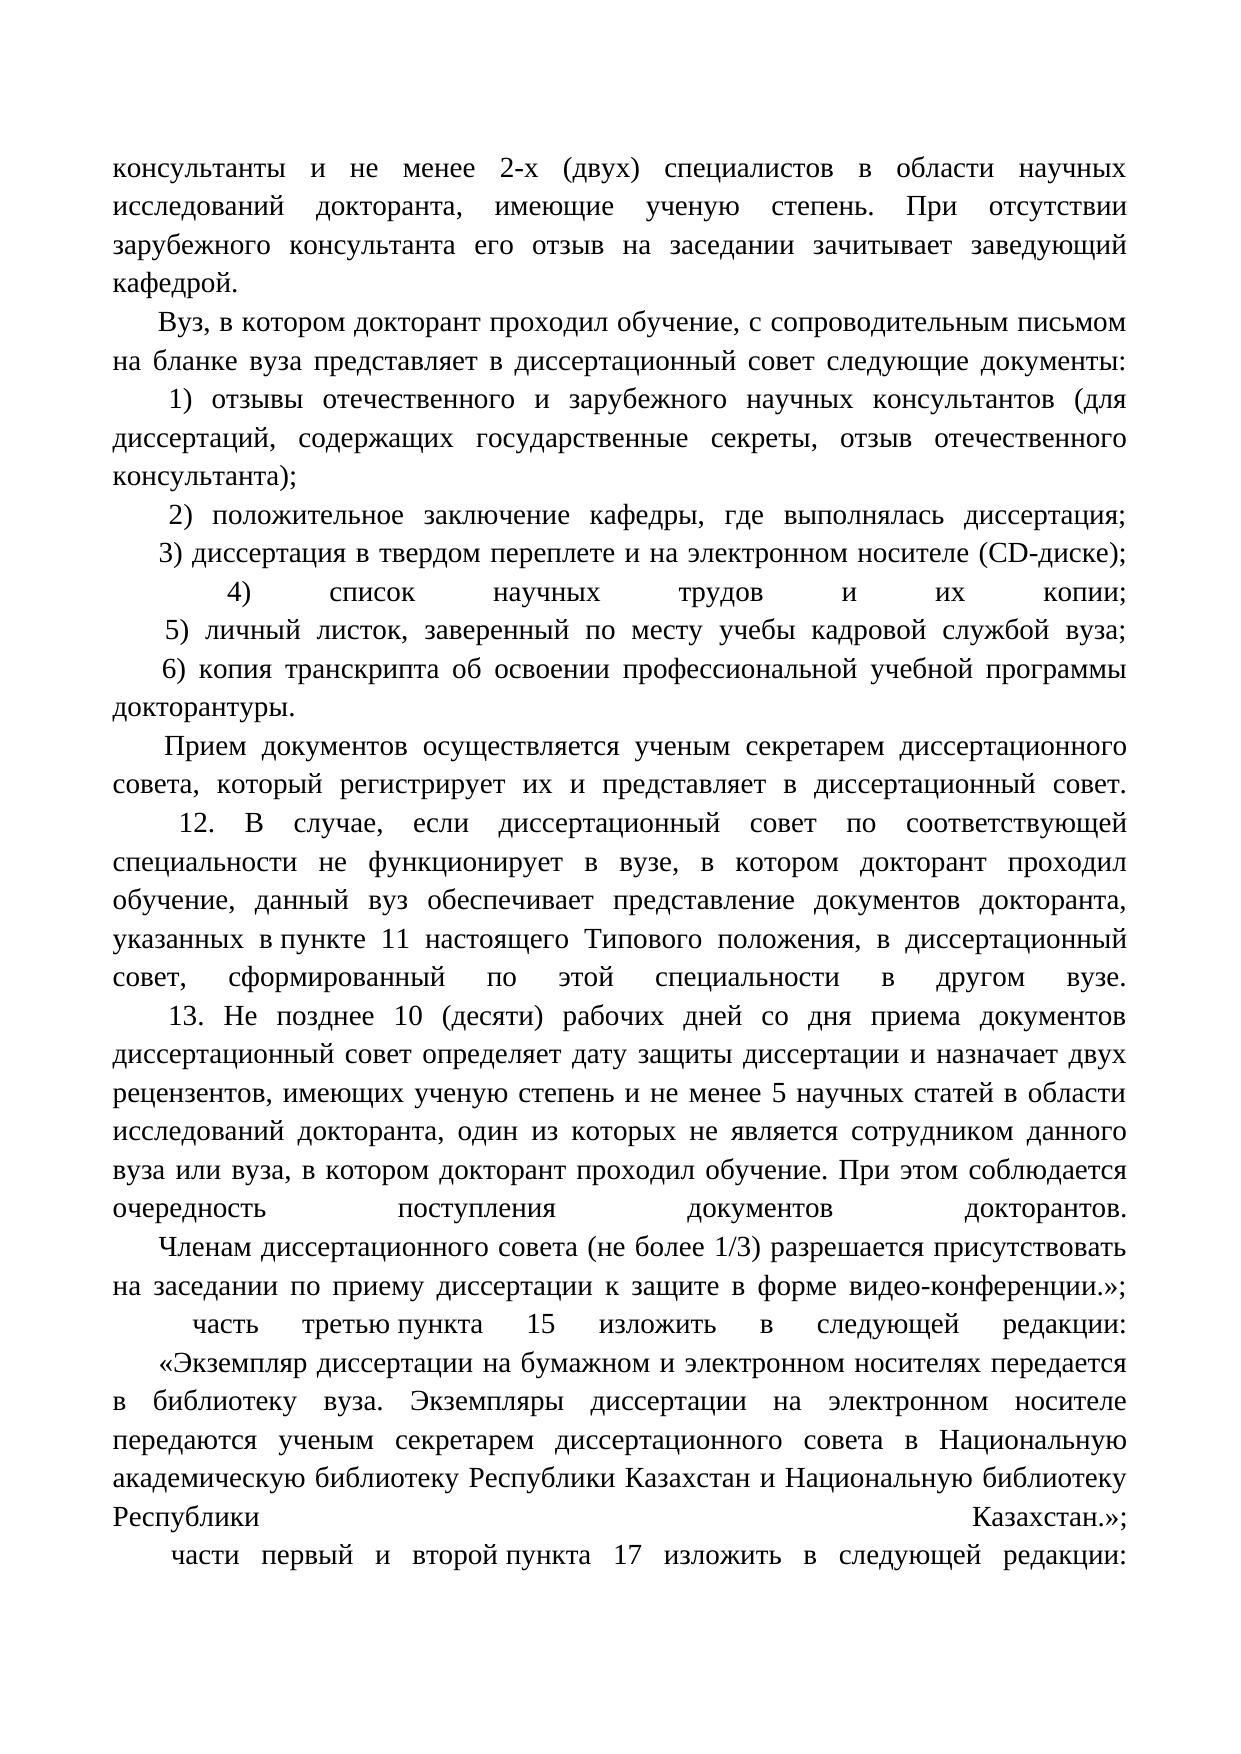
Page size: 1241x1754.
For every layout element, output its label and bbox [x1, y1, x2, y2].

text [112, 150, 1128, 1571]
